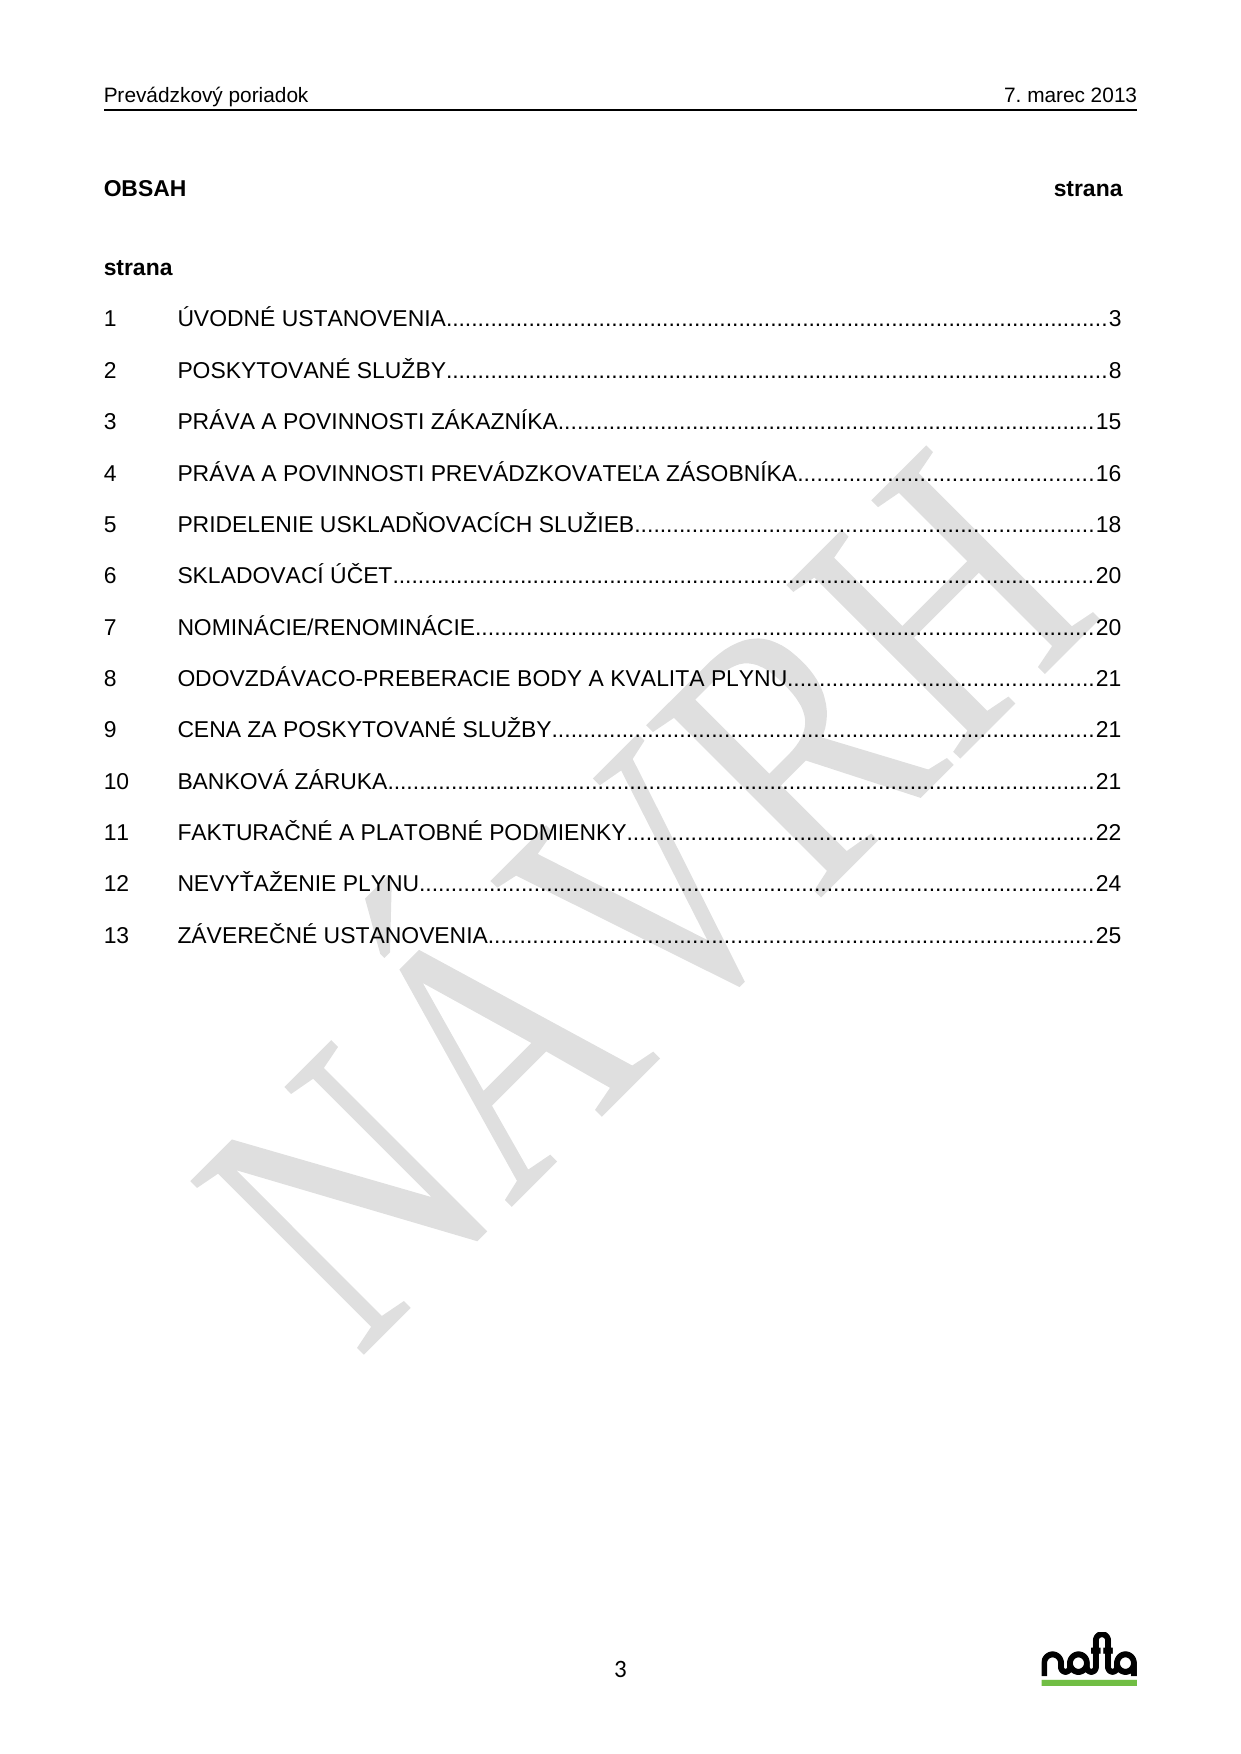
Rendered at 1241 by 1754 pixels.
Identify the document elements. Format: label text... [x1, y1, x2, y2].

text 5 PRIDELENIE USKLADŇOVACÍCH SLUŽIEB 18 [103, 511, 1137, 537]
text 10 BANKOVÁ ZÁRUKA 21 [103, 768, 1137, 794]
picture [1041, 1632, 1137, 1686]
text OBSAH strana strana [103, 175, 1137, 280]
text 4 PRÁVA A POVINNOSTI PREVÁDZKOVATEĽA ZÁSOBNÍKA 16 [103, 459, 1137, 486]
text 11 FAKTURAČNÉ A PLATOBNÉ PODMIENKY 22 [103, 819, 1137, 845]
text 2 POSKYTOVANÉ SLUŽBY 8 [103, 357, 1137, 383]
text 3 PRÁVA A POVINNOSTI ZÁKAZNÍKA 15 [103, 408, 1137, 434]
text 1 ÚVODNÉ USTANOVENIA 3 [103, 305, 1137, 332]
text 9 CENA ZA POSKYTOVANÉ SLUŽBY 21 [103, 716, 1137, 743]
text 7 NOMINÁCIE/RENOMINÁCIE 20 [103, 613, 1137, 640]
text 6 SKLADOVACÍ ÚČET 20 [103, 562, 1137, 588]
text 8 ODOVZDÁVACO-PREBERACIE BODY A KVALITA PLYNU 21 [103, 665, 1137, 691]
text 13 ZÁVEREČNÉ USTANOVENIA 25 [103, 922, 1137, 948]
text 12 NEVYŤAŽENIE PLYNU 24 [103, 870, 1137, 897]
